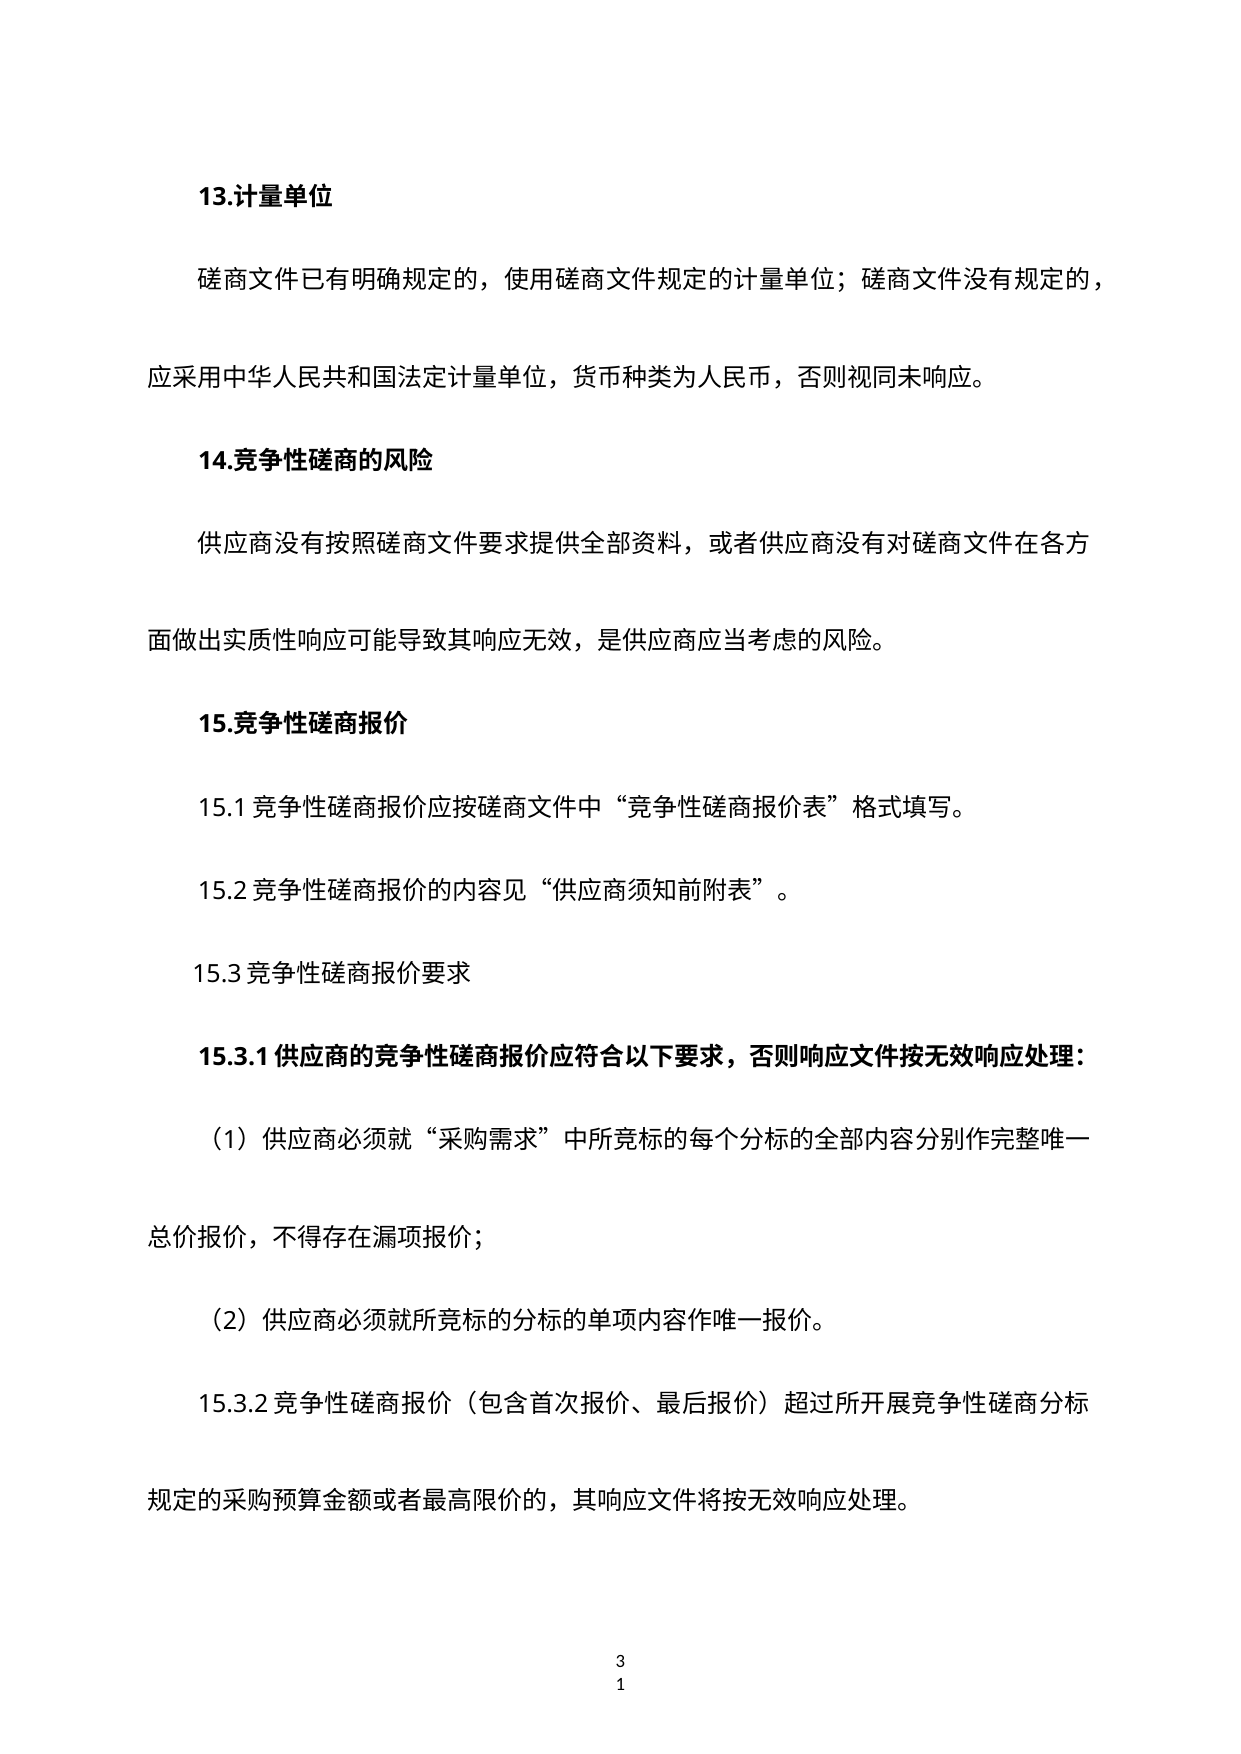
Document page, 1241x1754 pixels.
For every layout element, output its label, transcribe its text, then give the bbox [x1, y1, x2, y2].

text 14.竞争性磋商的风险 [148, 426, 1093, 491]
text 15.2竞争性磋商报价的内容见“供应商须知前附表”。 [148, 856, 1093, 921]
text （2）供应商必须就所竞标的分标的单项内容作唯一报价。 [148, 1286, 1093, 1351]
text 13.计量单位 [148, 162, 1093, 227]
text 15.3竞争性磋商报价要求 [192, 939, 1093, 1004]
text （1）供应商必须就“采购需求”中所竞标的每个分标的全部内容分别作完整唯一总价报价，不得存在漏项报价； [148, 1105, 1093, 1268]
text 15.3.2竞争性磋商报价（包含首次报价、最后报价）超过所开展竞争性磋商分标规定的采购预算金额或者最高限价的，其响应文件将按无效响应处理。 [148, 1369, 1093, 1531]
text 15.1竞争性磋商报价应按磋商文件中“竞争性磋商报价表”格式填写。 [148, 773, 1093, 838]
text 磋商文件已有明确规定的，使用磋商文件规定的计量单位；磋商文件没有规定的，应采用中华人民共和国法定计量单位，货币种类为人民币，否则视同未响应。 [148, 245, 1093, 408]
text 供应商没有按照磋商文件要求提供全部资料，或者供应商没有对磋商文件在各方面做出实质性响应可能导致其响应无效，是供应商应当考虑的风险。 [148, 509, 1093, 671]
text 15.3.1供应商的竞争性磋商报价应符合以下要求，否则响应文件按无效响应处理： [148, 1022, 1093, 1087]
text 15.竞争性磋商报价 [148, 689, 1093, 754]
